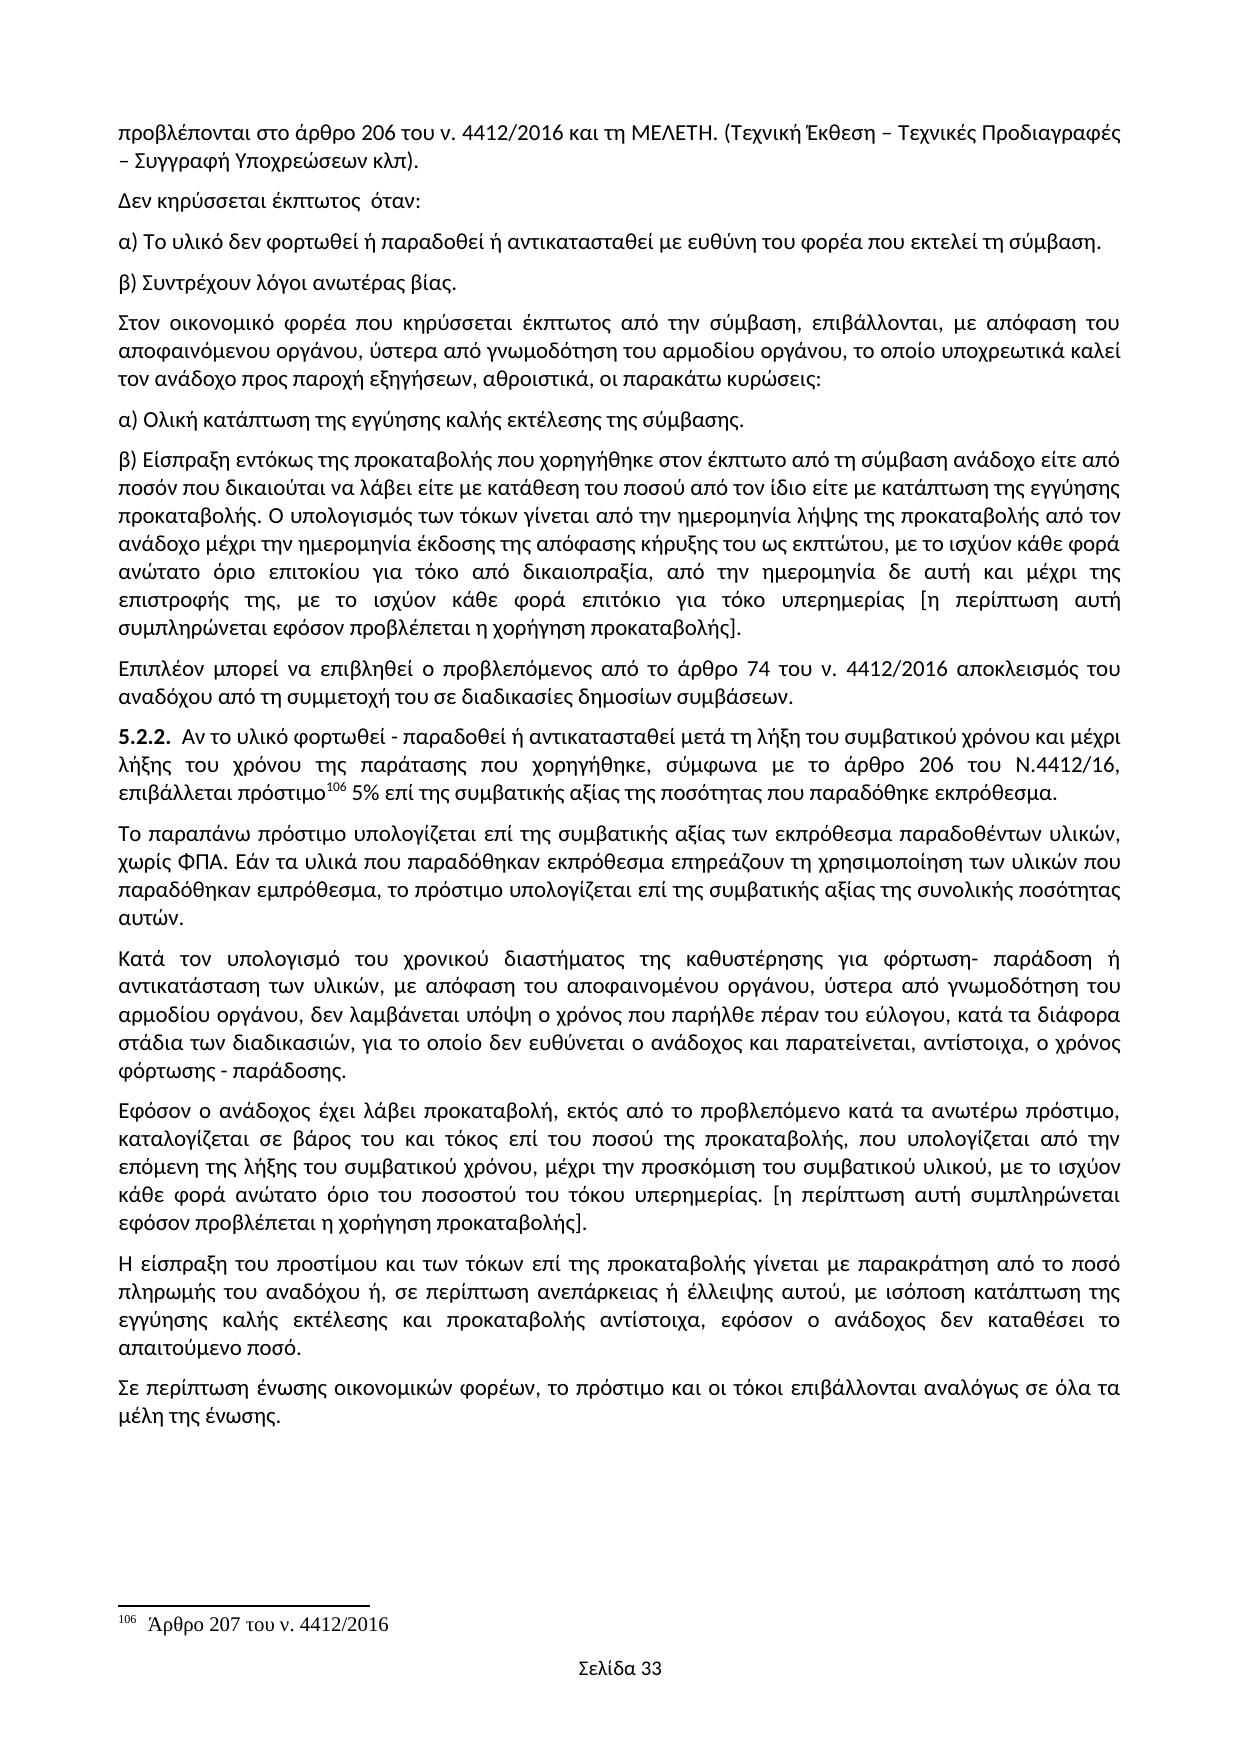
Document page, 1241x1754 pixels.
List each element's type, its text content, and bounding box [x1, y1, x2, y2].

text Εφόσον ο ανάδοχος έχει λάβει προκαταβολή, εκτός από το προβλεπόμενο κατά τα ανωτέρω πρόστιμο, καταλογίζεται σε βάρος του και τόκος επί του ποσού της προκαταβολής, που υπολογίζεται από την επόμενη της λήξης του συμβατικού χρόνου, μέχρι την προσκόμιση του συμβατικού υλικού, με το ισχύον κάθε φορά ανώτατο όριο του ποσοστού του τόκου υπερημερίας. [η περίπτωση αυτή συμπληρώνεται εφόσον προβλέπεται η χορήγηση προκαταβολής]. [118, 1096, 1122, 1236]
text Στον οικονομικό φορέα που κηρύσσεται έκπτωτος από την σύμβαση, επιβάλλονται, με απόφαση του αποφαινόμενου οργάνου, ύστερα από γνωμοδότηση του αρμοδίου οργάνου, το οποίο υποχρεωτικά καλεί τον ανάδοχο προς παροχή εξηγήσεων, αθροιστικά, οι παρακάτω κυρώσεις: [118, 308, 1122, 392]
text β) Είσπραξη εντόκως της προκαταβολής που χορηγήθηκε στον έκπτωτο από τη σύμβαση ανάδοχο είτε από ποσόν που δικαιούται να λάβει είτε με κατάθεση του ποσού από τον ίδιο είτε με κατάπτωση της εγγύησης προκαταβολής. Ο υπολογισμός των τόκων γίνεται από την ημερομηνία λήψης της προκαταβολής από τον ανάδοχο μέχρι την ημερομηνία έκδοσης της απόφασης κήρυξης του ως εκπτώτου, με το ισχύον κάθε φορά ανώτατο όριο επιτοκίου για τόκο από δικαιοπραξία, από την ημερομηνία δε αυτή και μέχρι της επιστροφής της, με το ισχύον κάθε φορά επιτόκιο για τόκο υπερημερίας [η περίπτωση αυτή συμπληρώνεται εφόσον προβλέπεται η χορήγηση προκαταβολής]. [118, 445, 1122, 641]
text Δεν κηρύσσεται έκπτωτος όταν: [118, 187, 1122, 215]
text 5.2.2. Αν το υλικό φορτωθεί - παραδοθεί ή αντικατασταθεί μετά τη λήξη του συμβατικού χρόνου και μέχρι λήξης του χρόνου της παράτασης που χορηγήθηκε, σύμφωνα με το άρθρο 206 του Ν.4412/16, επιβάλλεται πρόστιμο 5% επί της συμβατικής αξίας της ποσότητας που παραδόθηκε εκπρόθεσμα. [118, 722, 1122, 807]
text Το παραπάνω πρόστιμο υπολογίζεται επί της συμβατικής αξίας των εκπρόθεσμα παραδοθέντων υλικών, χωρίς ΦΠΑ. Εάν τα υλικά που παραδόθηκαν εκπρόθεσμα επηρεάζουν τη χρησιμοποίηση των υλικών που παραδόθηκαν εμπρόθεσμα, το πρόστιμο υπολογίζεται επί της συμβατικής αξίας της συνολικής ποσότητας αυτών. [118, 819, 1122, 931]
text Σε περίπτωση ένωσης οικονομικών φορέων, το πρόστιμο και οι τόκοι επιβάλλονται αναλόγως σε όλα τα μέλη της ένωσης. [118, 1373, 1122, 1429]
text α) Το υλικό δεν φορτωθεί ή παραδοθεί ή αντικατασταθεί με ευθύνη του φορέα που εκτελεί τη σύμβαση. [118, 227, 1122, 255]
text Κατά τον υπολογισμό του χρονικού διαστήματος της καθυστέρησης για φόρτωση- παράδοση ή αντικατάσταση των υλικών, με απόφαση του αποφαινομένου οργάνου, ύστερα από γνωμοδότηση του αρμοδίου οργάνου, δεν λαμβάνεται υπόψη ο χρόνος που παρήλθε πέραν του εύλογου, κατά τα διάφορα στάδια των διαδικασιών, για το οποίο δεν ευθύνεται ο ανάδοχος και παρατείνεται, αντίστοιχα, ο χρόνος φόρτωσης - παράδοσης. [118, 944, 1122, 1084]
text Η είσπραξη του προστίμου και των τόκων επί της προκαταβολής γίνεται με παρακράτηση από το ποσό πληρωμής του αναδόχου ή, σε περίπτωση ανεπάρκειας ή έλλειψης αυτού, με ισόποση κατάπτωση της εγγύησης καλής εκτέλεσης και προκαταβολής αντίστοιχα, εφόσον ο ανάδοχος δεν καταθέσει το απαιτούμενο ποσό. [118, 1249, 1122, 1361]
text α) Ολική κατάπτωση της εγγύησης καλής εκτέλεσης της σύμβασης. [118, 405, 1122, 433]
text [118, 118, 1122, 174]
text β) Συντρέχουν λόγοι ανωτέρας βίας. [118, 268, 1122, 296]
text Επιπλέον μπορεί να επιβληθεί ο προβλεπόμενος από το άρθρο 74 του ν. 4412/2016 αποκλεισμός του αναδόχου από τη συμμετοχή του σε διαδικασίες δημοσίων συμβάσεων. [118, 654, 1122, 710]
